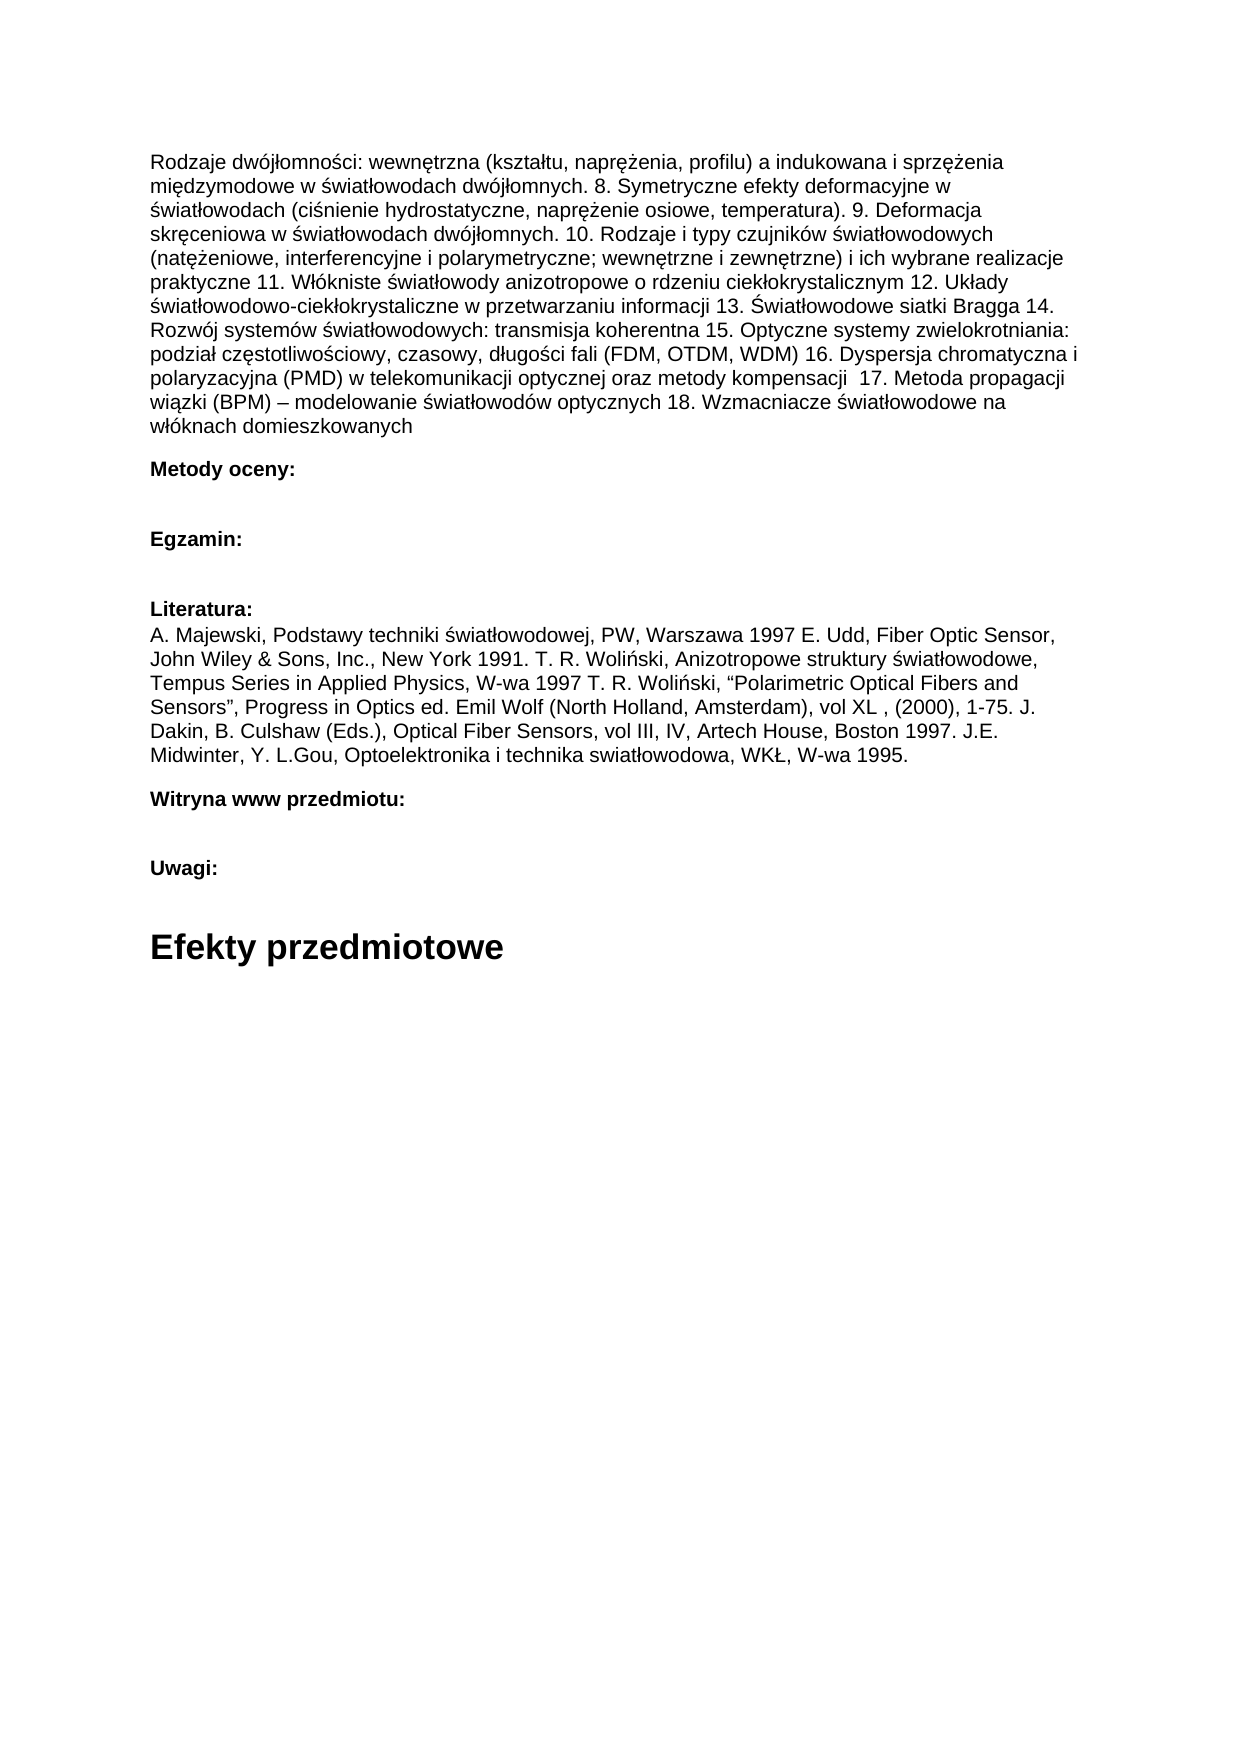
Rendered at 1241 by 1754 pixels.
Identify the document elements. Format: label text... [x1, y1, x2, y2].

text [150, 150, 1090, 437]
text Witryna www przedmiotu: [150, 786, 1090, 810]
text A. Majewski, Podstawy techniki światłowodowej, PW, Warszawa 1997 E. Udd, Fiber Optic Sensor, John Wiley & Sons, Inc., New York 1991. T. R. Woliński, Anizotropowe struktury światłowodowe, Tempus Series in Applied Physics, W-wa 1997 T. R. Woliński, “Polarimetric Optical Fibers and Sensors”, Progress in Optics ed. Emil Wolf (North Holland, Amsterdam), vol XL , (2000), 1-75. J. Dakin, B. Culshaw (Eds.), Optical Fiber Sensors, vol III, IV, Artech House, Boston 1997. J.E. Midwinter, Y. L.Gou, Optoelektronika i technika swiatłowodowa, WKŁ, W-wa 1995. [150, 623, 1090, 767]
text Egzamin: [150, 527, 1090, 551]
subtitle Efekty przedmiotowe [150, 926, 1090, 967]
text Uwagi: [150, 856, 1090, 880]
text Literatura: [150, 597, 1090, 621]
text Metody oceny: [150, 457, 1090, 481]
